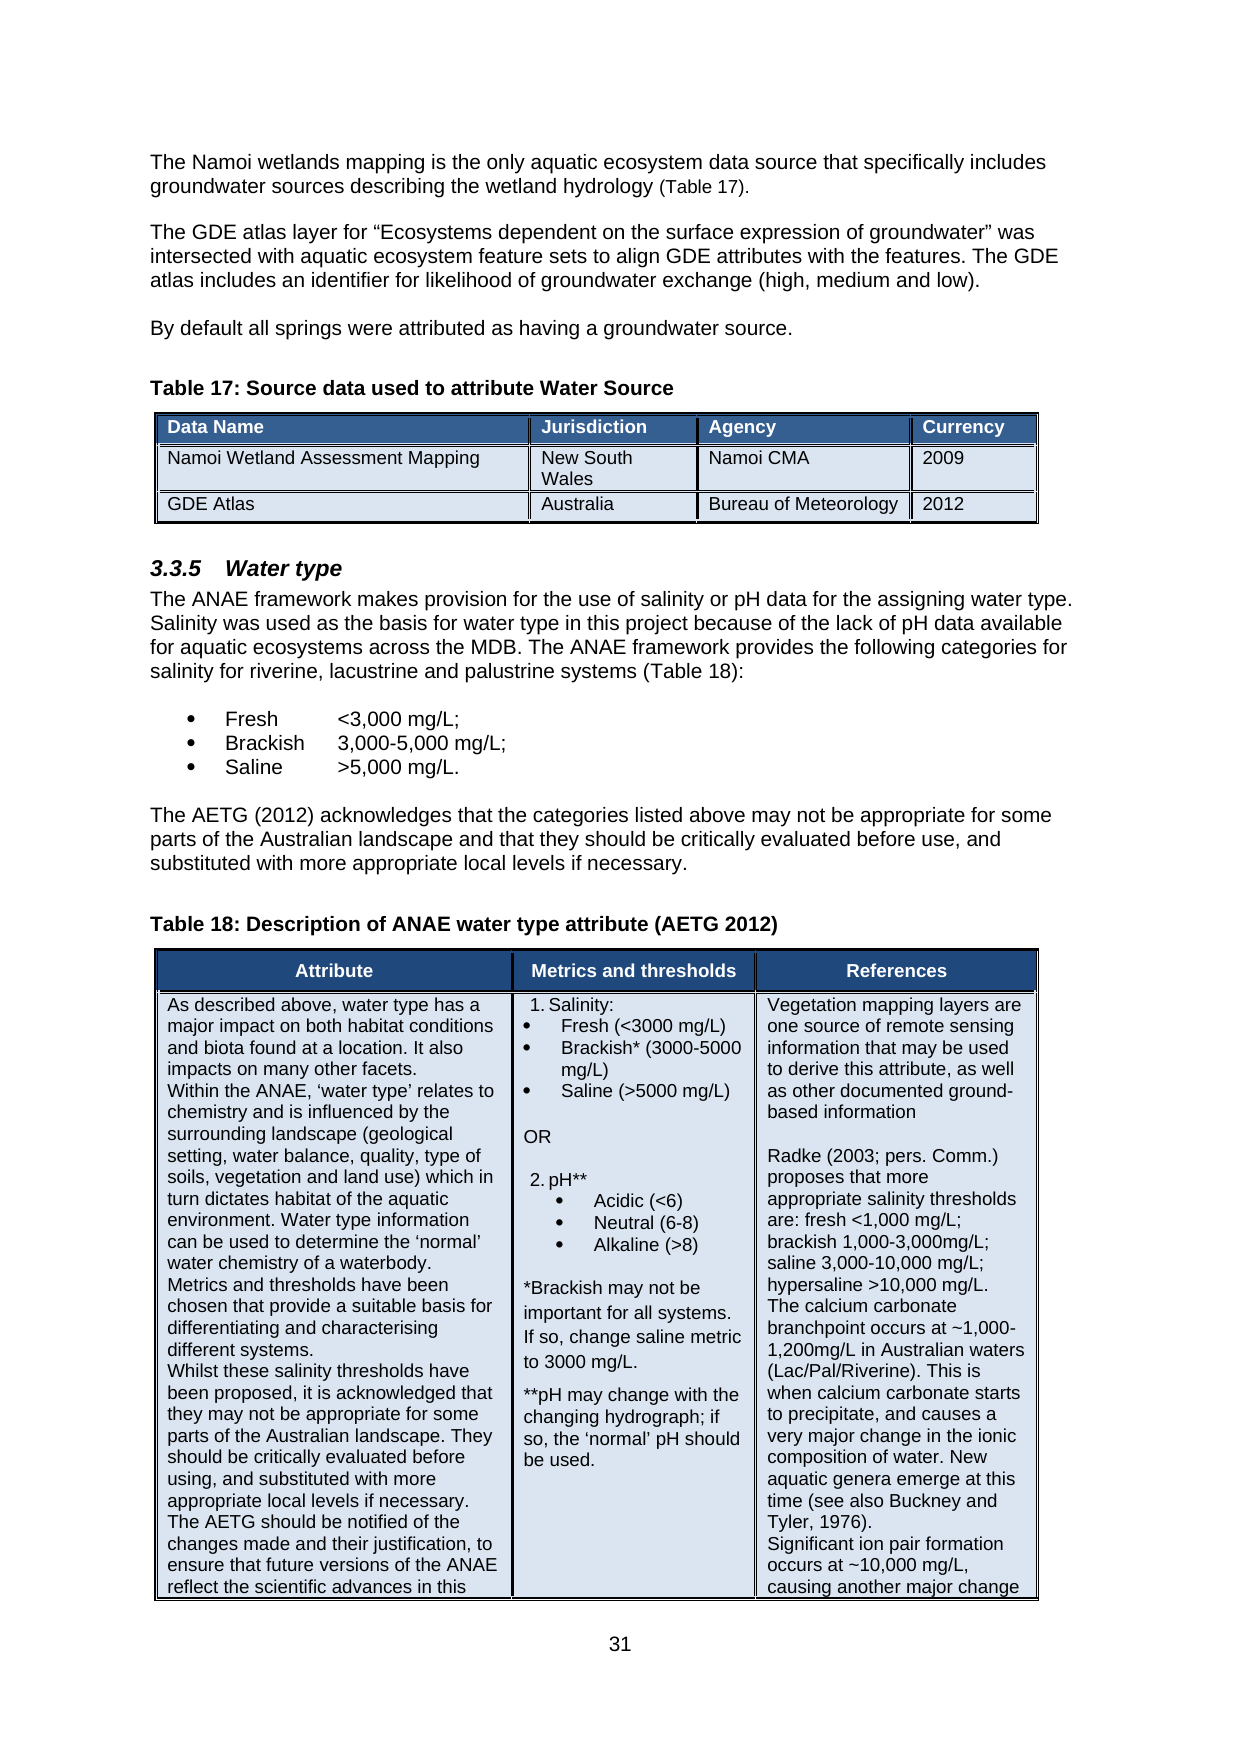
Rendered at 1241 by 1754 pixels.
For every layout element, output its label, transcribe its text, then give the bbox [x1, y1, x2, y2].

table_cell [158, 990, 512, 1597]
text By default all springs were attributed as having a groundwater source. [150, 315, 1090, 339]
table_cell Australia [530, 493, 697, 521]
text The GDE atlas layer for “Ecosystems dependent on the surface expression of groundwater” was intersected with aquatic ecosystem feature sets to align GDE attributes with the features. The GDE atlas includes an identifier for likelihood of groundwater exchange (high, medium and low). [150, 219, 1090, 291]
table_cell 2009 [913, 444, 1036, 490]
text Table 17: Source data used to attribute Water Source [150, 376, 1090, 400]
text Table 18: Description of ANAE water type attribute (AETG 2012) [150, 911, 1090, 935]
table_cell Namoi Wetland Assessment Mapping [158, 444, 528, 490]
list Brackish 3,000-5,000 mg/L; [187, 731, 1090, 755]
table_header Jurisdiction [530, 414, 697, 443]
subtitle Water type [150, 554, 1090, 581]
table_header Currency [911, 416, 1036, 443]
list Fresh <3,000 mg/L; [187, 707, 1090, 731]
text The ANAE framework makes provision for the use of salinity or pH data for the assigning water type. Salinity was used as the basis for water type in this project because of the lack of pH data available for aquatic ecosystems across the MDB. The ANAE framework provides the following categories for salinity for riverine, lacustrine and palustrine systems (Table 18): [150, 587, 1090, 683]
text The AETG (2012) acknowledges that the categories listed above may not be appropriate for some parts of the Australian landscape and that they should be critically evaluated before use, and substituted with more appropriate local levels if necessary. [150, 803, 1090, 875]
table_header Attribute [158, 950, 512, 990]
table_header References [756, 951, 1036, 990]
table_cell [756, 990, 1036, 1597]
text The Namoi wetlands mapping is the only aquatic ecosystem data source that specifically includes groundwater sources describing the wetland hydrology (Table 17). [150, 150, 1090, 198]
table_header Data Name [158, 416, 530, 443]
table_cell GDE Atlas [156, 490, 530, 521]
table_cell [512, 994, 756, 1597]
table_cell New South Wales [531, 447, 696, 490]
list Saline >5,000 mg/L. [187, 755, 1090, 779]
table_header Agency [697, 414, 911, 443]
table_cell Bureau of Meteorology [697, 490, 911, 521]
table_cell Namoi CMA [699, 447, 909, 490]
table_header Metrics and thresholds [512, 951, 756, 990]
table_cell 2012 [911, 490, 1037, 521]
